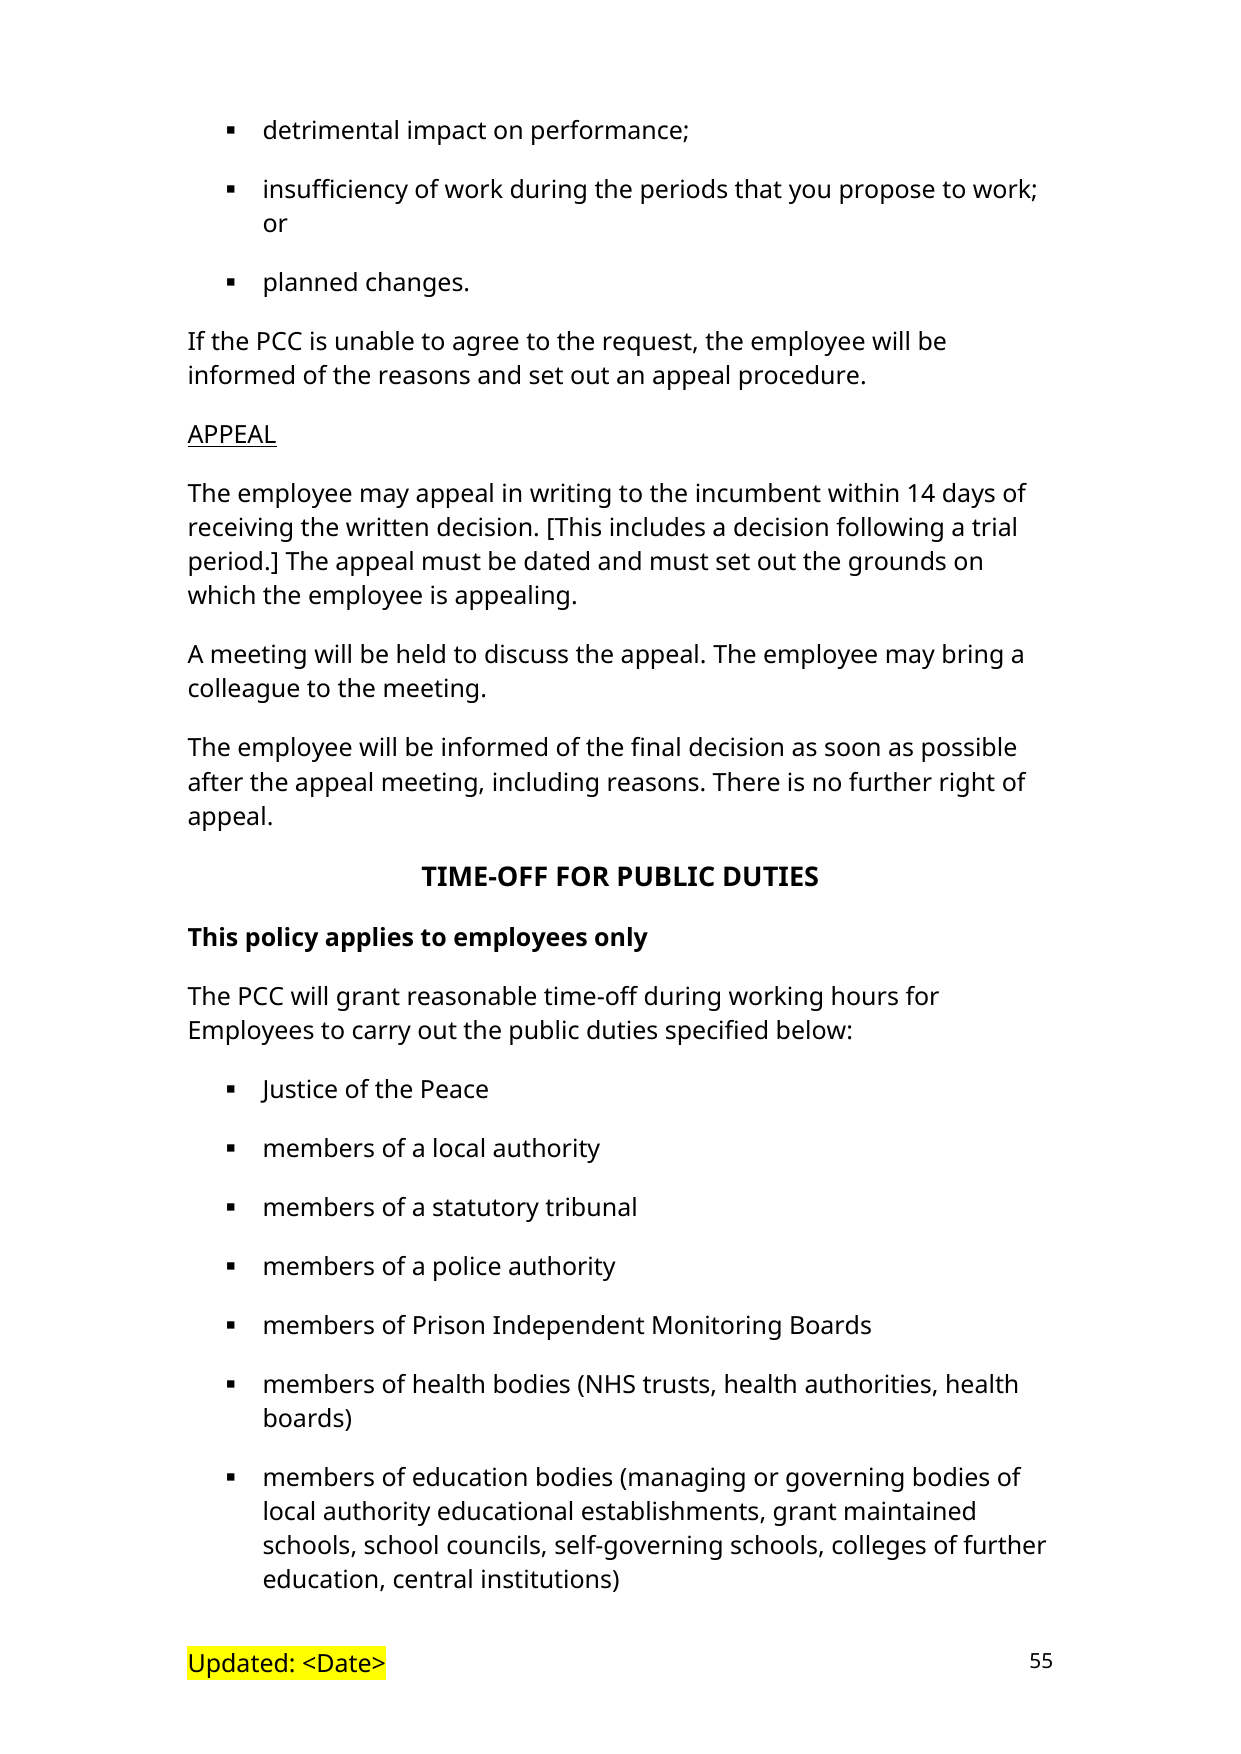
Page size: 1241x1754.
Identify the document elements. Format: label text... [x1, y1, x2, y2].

text The employee will be informed of the final decision as soon as possible after the appeal meeting, including reasons. There is no further right of appeal. [187, 730, 1053, 832]
list members of a local authority [225, 1130, 1053, 1164]
text The PCC will grant reasonable time-off during working hours for Employees to carry out the public duties specified below: [187, 978, 1053, 1046]
text TIME-OFF FOR PUBLIC DUTIES [187, 857, 1053, 894]
list detrimental impact on performance; [225, 112, 1053, 146]
list members of a statutory tribunal [225, 1189, 1053, 1223]
list members of education bodies (managing or governing bodies of local authority educational establishments, grant maintained schools, school councils, self-governing schools, colleges of further education, central institutions) [225, 1460, 1053, 1596]
list insufficiency of work during the periods that you propose to work; or [225, 171, 1053, 239]
text This policy applies to employees only [187, 919, 1053, 953]
list members of Prison Independent Monitoring Boards [225, 1308, 1053, 1342]
text The employee may appeal in writing to the incumbent within 14 days of receiving the written decision. [This includes a decision following a trial period.] The appeal must be dated and must set out the grounds on which the employee is appealing. [187, 476, 1053, 612]
text APPEAL [187, 417, 1053, 451]
list members of health bodies (NHS trusts, health authorities, health boards) [225, 1367, 1053, 1435]
text A meeting will be held to discuss the appeal. The employee may bring a colleague to the meeting. [187, 637, 1053, 705]
text If the PCC is unable to agree to the request, the employee will be informed of the reasons and set out an appeal procedure. [187, 323, 1053, 392]
list planned changes. [225, 264, 1053, 298]
list Justice of the Peace [225, 1071, 1053, 1105]
list members of a police authority [225, 1248, 1053, 1283]
